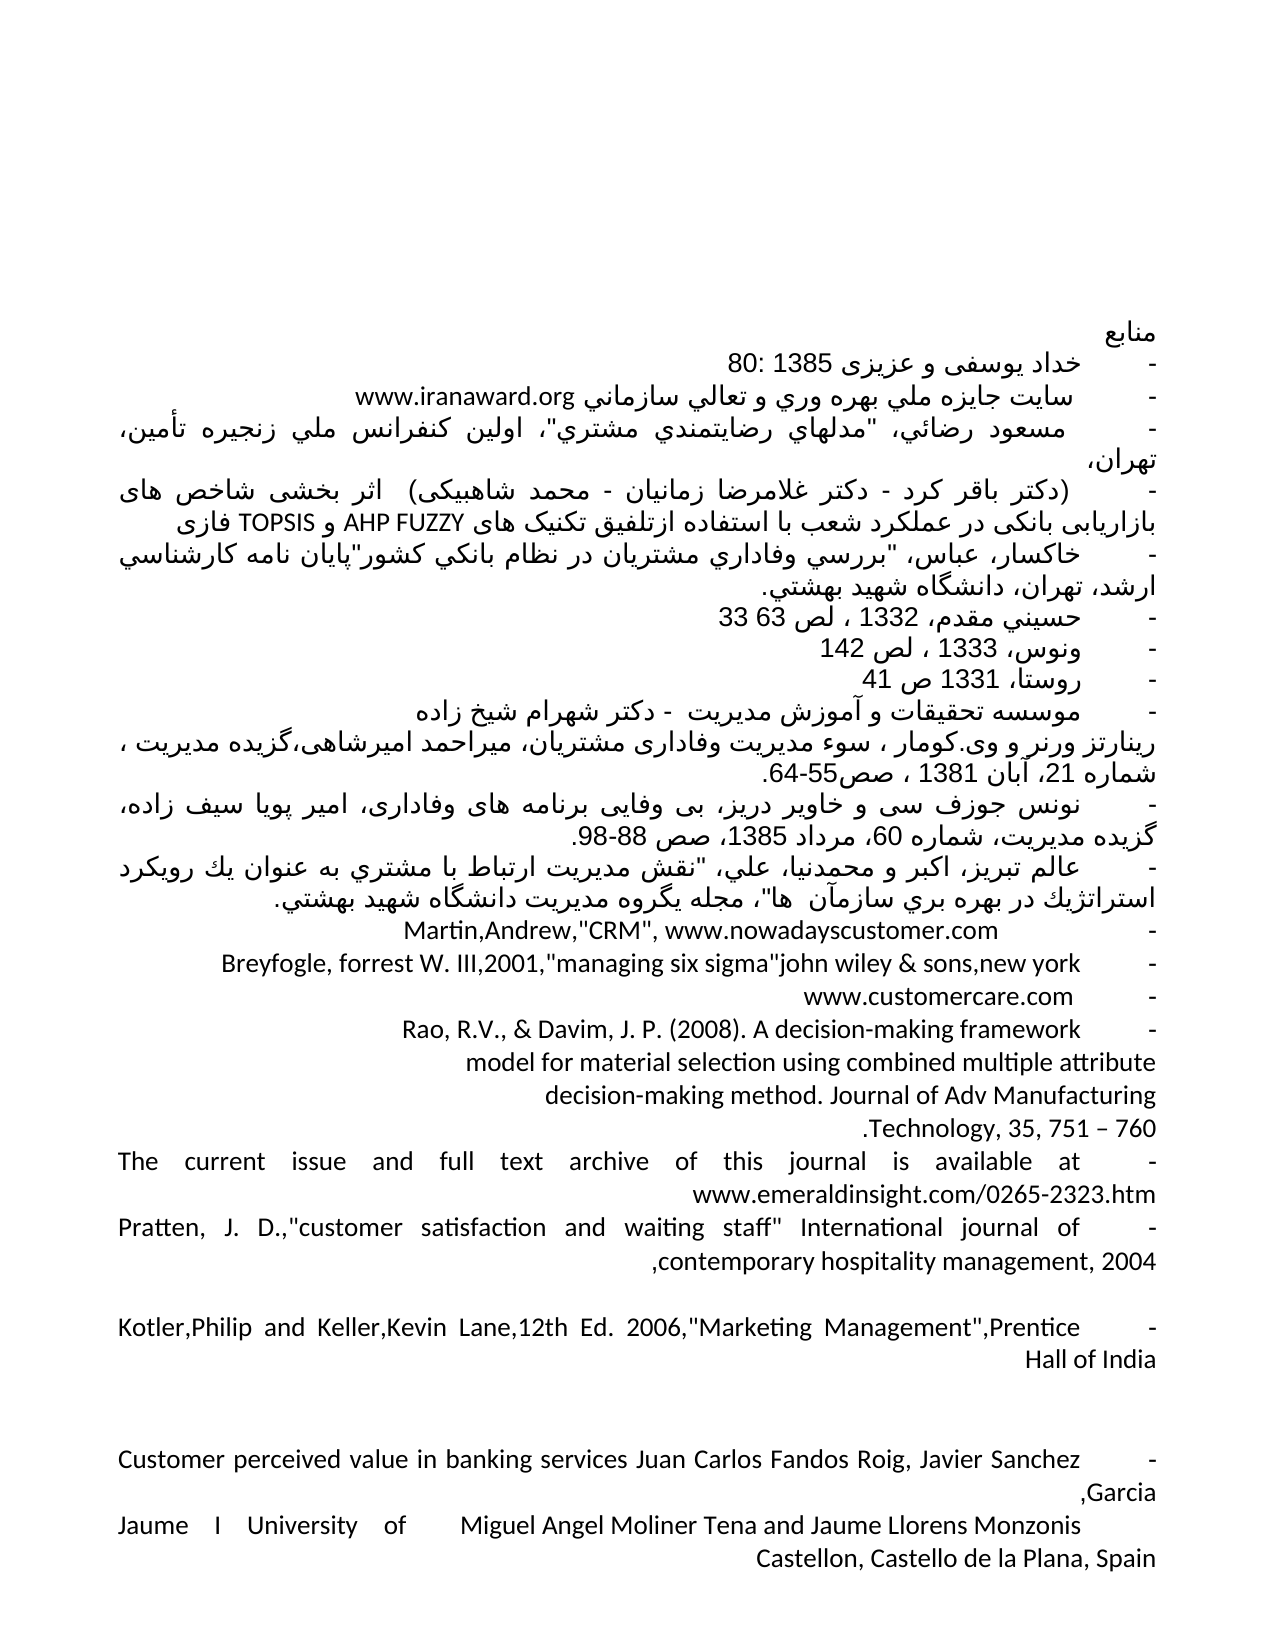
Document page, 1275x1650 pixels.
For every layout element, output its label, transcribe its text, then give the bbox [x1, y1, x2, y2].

text - مسعود رضائي، "مدلهاي رضايتمندي مشتري"، اولين كنفرانس ملي زنجيره تأمين، تهران، [118, 412, 1157, 474]
text - نونس جوزف سی و خاویر دریز، بی وفایی برنامه های وفاداری، امیر پویا سیف زاده، گزیده مدیریت، شماره 60، مرداد 1385، صص 88-98. [118, 788, 1157, 851]
text - Martin,Andrew,"CRM", www.nowadayscustomer.com [118, 913, 1157, 946]
text - عالم تبريز، اكبر و محمدنيا، علي، "نقش مديريت ارتباط با مشتري به عنوان يك رويكرد استراتژيك در بهره بري سازمآن ها"، مجله یگروه مديريت دانشگاه شهيد بهشتي. [118, 851, 1157, 913]
text - The current issue and full text archive of this journal is available at www.emeraldinsight.com/0265-2323.htm [118, 1144, 1157, 1211]
text - Rao, R.V., & Davim, J. P. (2008). A decision-making framework [118, 1012, 1157, 1046]
text - www.customercare.com [118, 979, 1157, 1012]
text - موسسه تحقیقات و آموزش مدیریت - دکتر شهرام شیخ زاده [118, 695, 1157, 726]
text - حسيني مقدم، 1332 ، لص 63 33 [118, 601, 1157, 632]
text - Customer perceived value in banking services Juan Carlos Fandos Roig, Javier Sanchez Garcia, [118, 1442, 1157, 1508]
text - Kotler,Philip and Keller,Kevin Lane,12th Ed. 2006,"Marketing Management",Prentice Hall of India [118, 1310, 1157, 1376]
text model for material selection using combined multiple attribute [118, 1046, 1157, 1078]
text - خداد یوسفی و عزیزی 1385 :80 [118, 347, 1157, 379]
text - روستا، 1331 ص 41 [118, 663, 1157, 695]
text Miguel Angel Moliner Tena and Jaume Llorens Monzonis Jaume I University of Castellon, Castello de la Plana, Spain [118, 1508, 1157, 1574]
text - خاكسار، عباس، "بررسي وفاداري مشتريان در نظام بانكي كشور"پايان نامه كارشناسي ارشد، تهران، دانشگاه شهيد بهشتي. [118, 538, 1157, 601]
text - ونوس، 1333 ، لص 142 [118, 632, 1157, 663]
text منابع [118, 316, 1157, 347]
text رینارتز ورنر و وی.کومار ، سوء مدیریت وفاداری مشتریان، میراحمد امیرشاهی،گزیده مدیریت ، شماره 21، آبان 1381 ، صص55-64. [118, 726, 1157, 788]
text decision-making method. Journal of Adv Manufacturing [118, 1078, 1157, 1112]
text - سايت جايزه ملي بهره وري و تعالي سازماني www.iranaward.org [118, 379, 1157, 412]
text - Pratten, J. D.,"customer satisfaction and waiting staff" International journal of contemporary hospitality management, 2004, [118, 1211, 1157, 1277]
text Technology, 35, 751 – 760. [118, 1112, 1157, 1144]
text - Breyfogle, forrest W. III,2001,"managing six sigma"john wiley & sons,new york [118, 946, 1157, 979]
text - (دکتر باقر کرد - دکتر غلامرضا زمانیان - محمد شاهبیکی) اثر بخشی شاخص های بازاریابی بانکی در عملکرد شعب با استفاده ازتلفیق تکنیک های AHP FUZZY و TOPSIS فازی [118, 474, 1157, 538]
